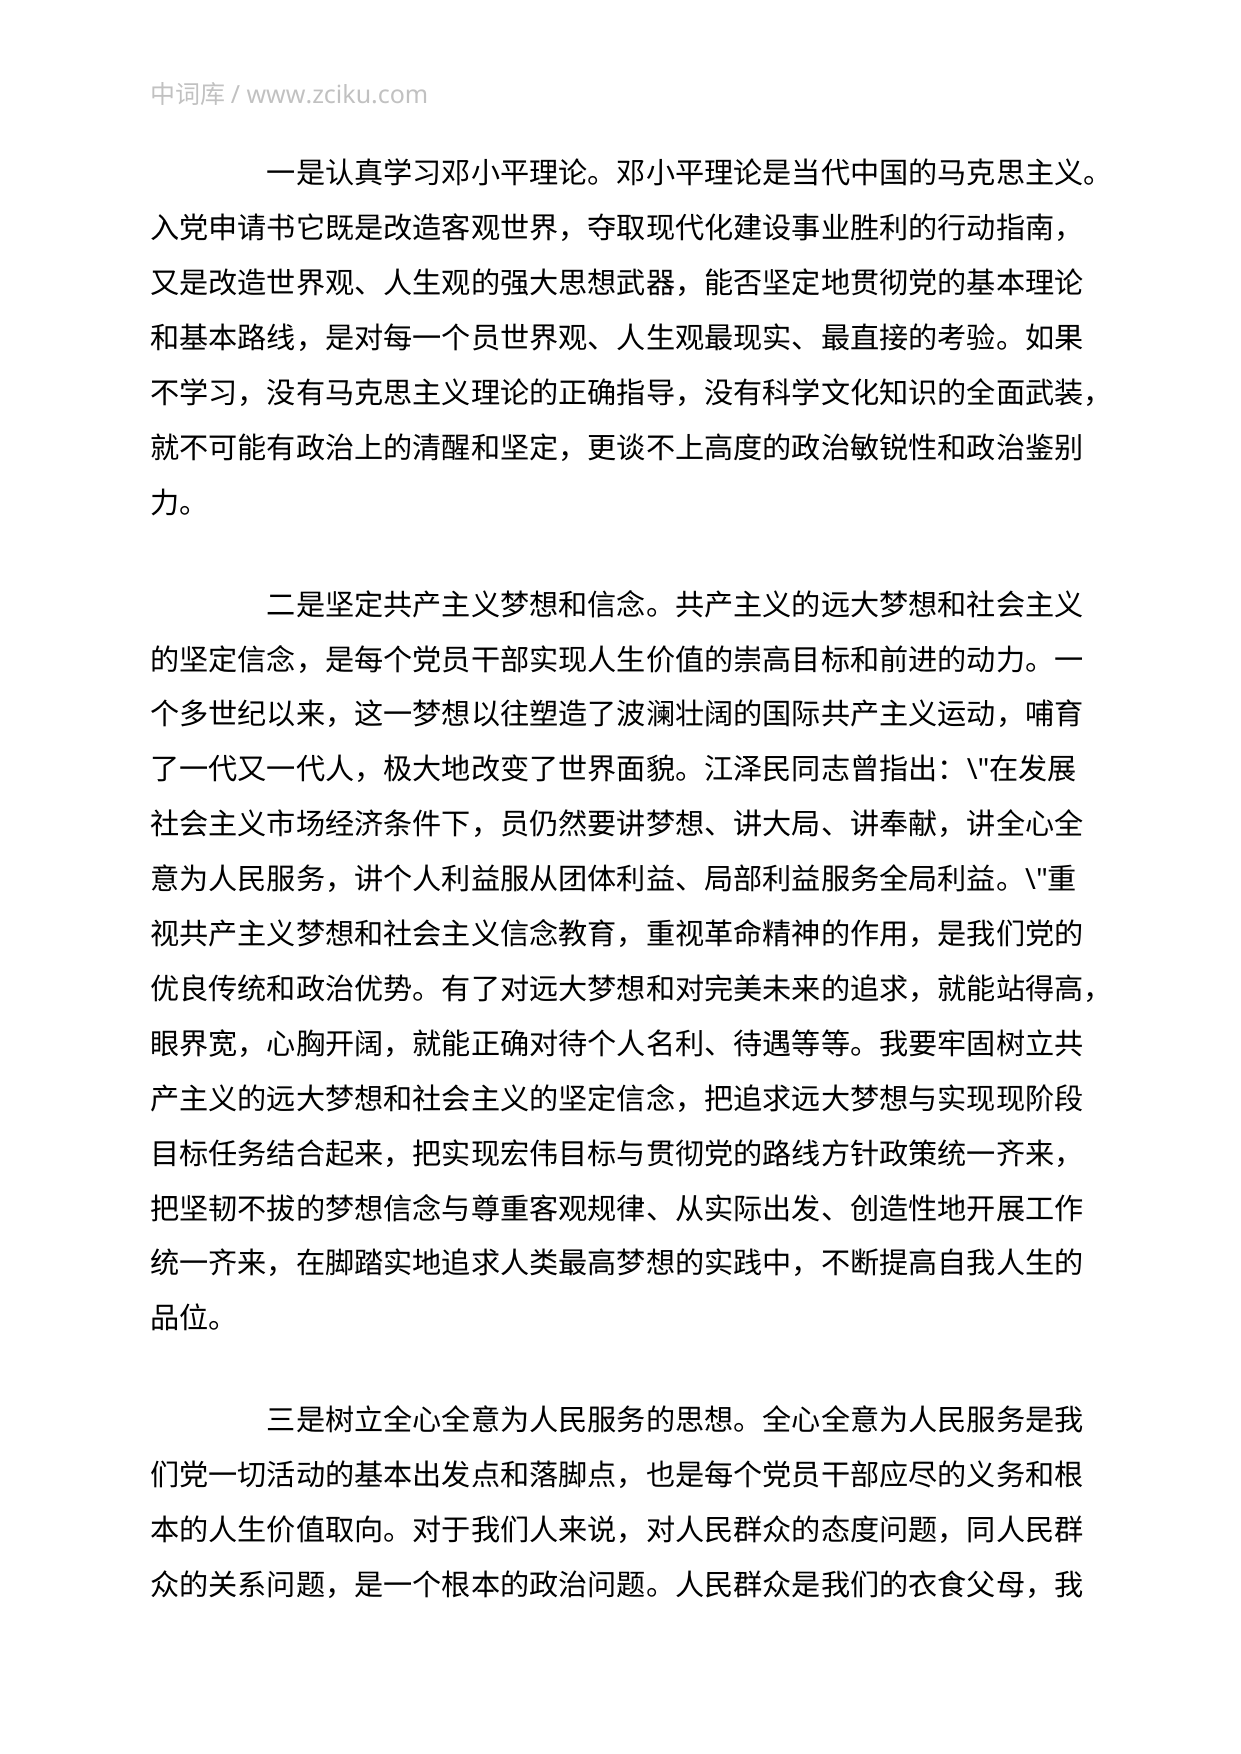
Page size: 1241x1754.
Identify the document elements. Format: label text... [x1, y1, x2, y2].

text 二是坚定共产主义梦想和信念。共产主义的远大梦想和社会主义的坚定信念，是每个党员干部实现人生价值的崇高目标和前进的动力。一个多世纪以来，这一梦想以往塑造了波澜壮阔的国际共产主义运动，哺育了一代又一代人，极大地改变了世界面貌。江泽民同志曾指出：\"在发展社会主义市场经济条件下，员仍然要讲梦想、讲大局、讲奉献，讲全心全意为人民服务，讲个人利益服从团体利益、局部利益服务全局利益。\"重视共产主义梦想和社会主义信念教育，重视革命精神的作用，是我们党的优良传统和政治优势。有了对远大梦想和对完美未来的追求，就能站得高，眼界宽，心胸开阔，就能正确对待个人名利、待遇等等。我要牢固树立共产主义的远大梦想和社会主义的坚定信念，把追求远大梦想与实现现阶段目标任务结合起来，把实现宏伟目标与贯彻党的路线方针政策统一齐来，把坚韧不拔的梦想信念与尊重客观规律、从实际出发、创造性地开展工作统一齐来，在脚踏实地追求人类最高梦想的实践中，不断提高自我人生的品位。 [150, 581, 1090, 1337]
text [150, 1397, 1090, 1604]
text 一是认真学习邓小平理论。邓小平理论是当代中国的马克思主义。入党申请书它既是改造客观世界，夺取现代化建设事业胜利的行动指南，又是改造世界观、人生观的强大思想武器，能否坚定地贯彻党的基本理论和基本路线，是对每一个员世界观、人生观最现实、最直接的考验。如果不学习，没有马克思主义理论的正确指导，没有科学文化知识的全面武装，就不可能有政治上的清醒和坚定，更谈不上高度的政治敏锐性和政治鉴别力。 [150, 150, 1090, 522]
